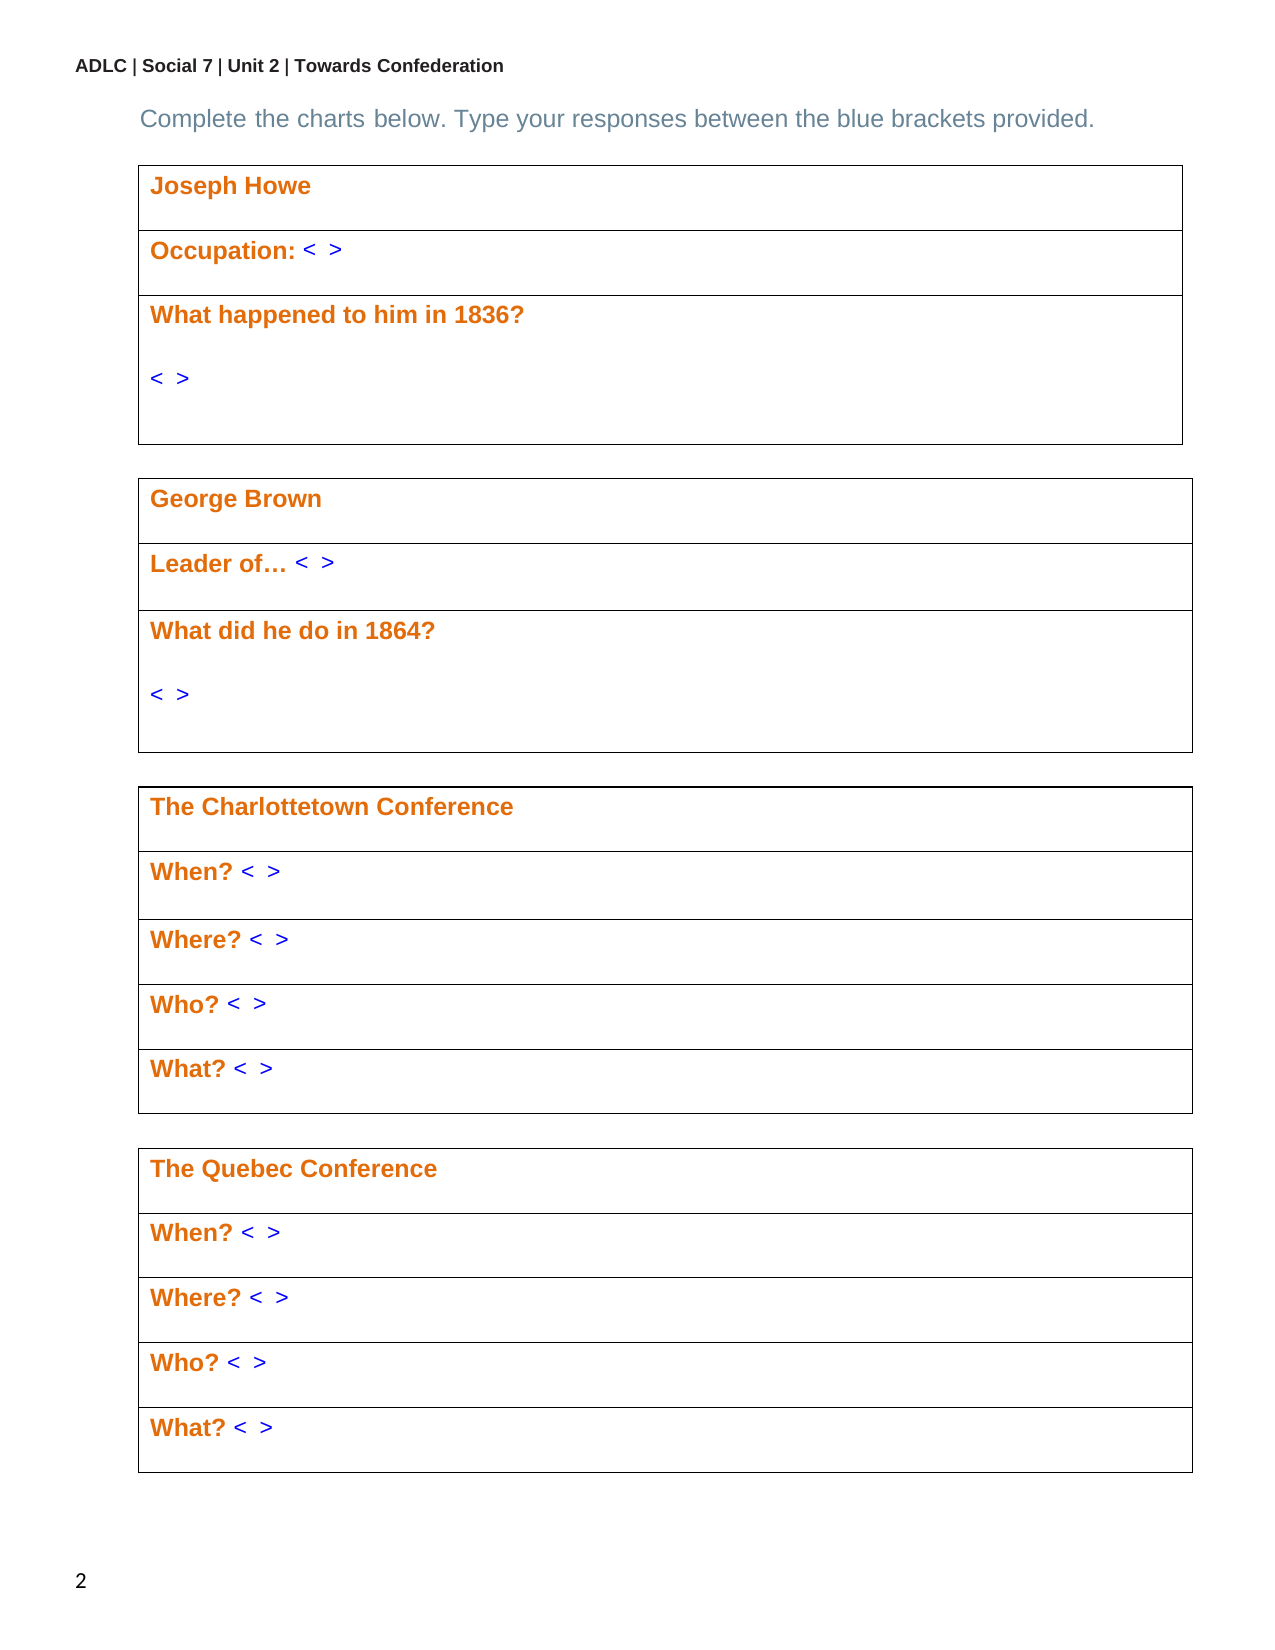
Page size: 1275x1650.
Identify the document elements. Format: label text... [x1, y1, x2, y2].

table_cell Where? < > [139, 920, 1192, 984]
table_cell When? < > [139, 1214, 1192, 1277]
table_cell Where? < > [139, 1278, 1192, 1342]
table_header George Brown [139, 479, 1192, 543]
table_cell What did he do in 1864? < > [139, 611, 1192, 752]
table_cell What? < > [139, 1050, 1192, 1113]
table_cell Who? < > [139, 1343, 1192, 1407]
table_header The Charlottetown Conference [139, 788, 1192, 851]
table_cell Occupation: < > [139, 231, 1182, 294]
table_cell When? < > [139, 852, 1192, 919]
table_cell What? < > [139, 1408, 1192, 1472]
table_cell What happened to him in 1836? < > [139, 296, 1182, 443]
table_cell Who? < > [139, 985, 1192, 1048]
table_header Joseph Howe [139, 166, 1182, 230]
table_header The Quebec Conference [139, 1149, 1192, 1212]
text Complete the charts below. Type your responses between the blue brackets provided. [139, 104, 1212, 132]
table_cell Leader of… < > [139, 544, 1192, 610]
